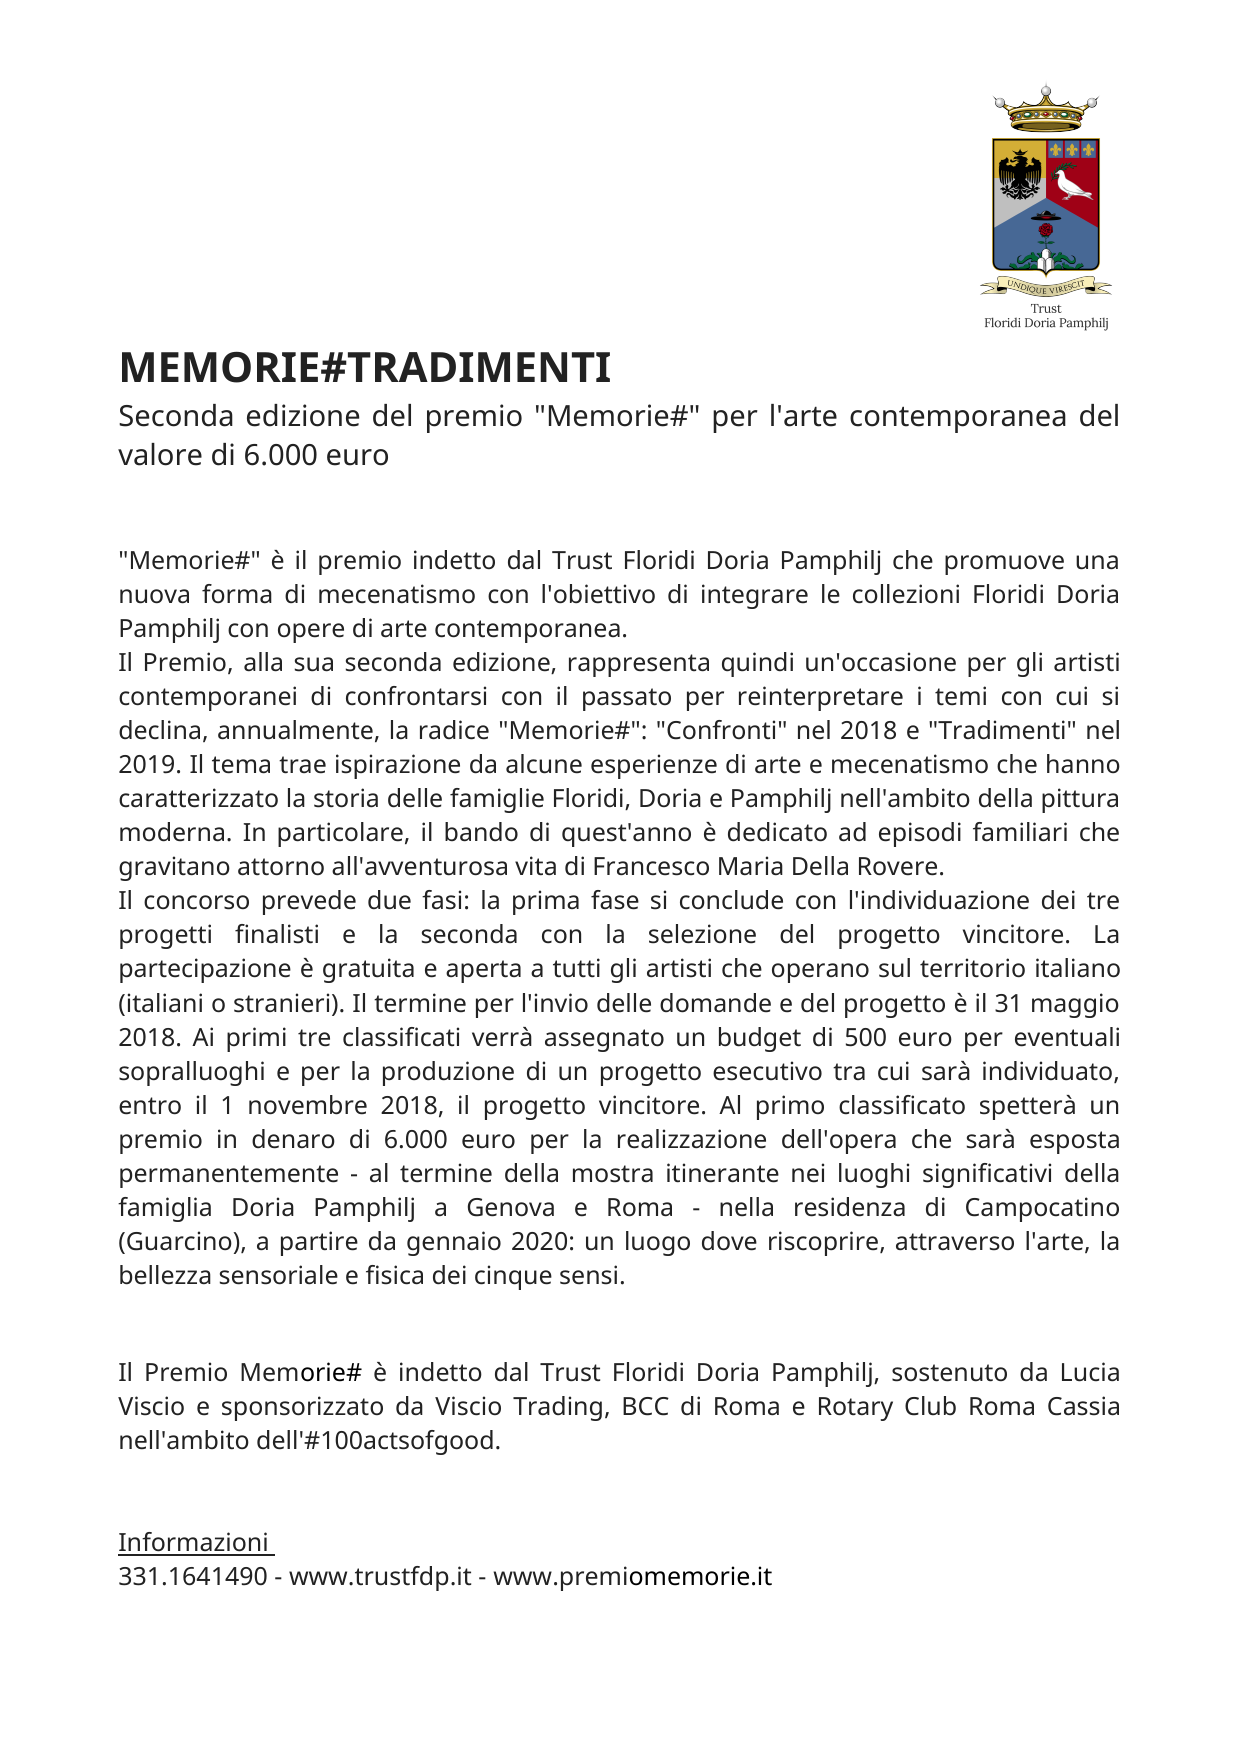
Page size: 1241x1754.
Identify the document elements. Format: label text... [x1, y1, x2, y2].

text MEMORIE#TRADIMENTI [118, 338, 1122, 395]
text 331.1641490 - www.trustfdp.it - www.premiomemorie.it [118, 1559, 1122, 1593]
text Informazioni [118, 1525, 1122, 1559]
picture [969, 79, 1123, 339]
text Seconda edizione del premio "Memorie#" per l'arte contemporanea del valore di 6.000 euro [118, 395, 1122, 474]
text Il Premio, alla sua seconda edizione, rappresenta quindi un'occasione per gli artisti contemporanei di confrontarsi con il passato per reinterpretare i temi con cui si declina, annualmente, la radice "Memorie#": "Confronti" nel 2018 e "Tradimenti" nel 2019. Il tema trae ispirazione da alcune esperienze di arte e mecenatismo che hanno caratterizzato la storia delle famiglie Floridi, Doria e Pamphilj nell'ambito della pittura moderna. In particolare, il bando di quest'anno è dedicato ad episodi familiari che gravitano attorno all'avventurosa vita di Francesco Maria Della Rovere. [118, 644, 1122, 883]
text Il Premio Memorie# è indetto dal Trust Floridi Doria Pamphilj, sostenuto da Lucia Viscio e sponsorizzato da Viscio Trading, BCC di Roma e Rotary Club Roma Cassia nell'ambito dell'#100actsofgood. [118, 1354, 1122, 1457]
text Il concorso prevede due fasi: la prima fase si conclude con l'individuazione dei tre progetti finalisti e la seconda con la selezione del progetto vincitore. La partecipazione è gratuita e aperta a tutti gli artisti che operano sul territorio italiano (italiani o stranieri). Il termine per l'invio delle domande e del progetto è il 31 maggio 2018. Ai primi tre classificati verrà assegnato un budget di 500 euro per eventuali sopralluoghi e per la produzione di un progetto esecutivo tra cui sarà individuato, entro il 1 novembre 2018, il progetto vincitore. Al primo classificato spetterà un premio in denaro di 6.000 euro per la realizzazione dell'opera che sarà esposta permanentemente - al termine della mostra itinerante nei luoghi significativi della famiglia Doria Pamphilj a Genova e Roma - nella residenza di Campocatino (Guarcino), a partire da gennaio 2020: un luogo dove riscoprire, attraverso l'arte, la bellezza sensoriale e fisica dei cinque sensi. [118, 883, 1122, 1292]
text "Memorie#" è il premio indetto dal Trust Floridi Doria Pamphilj che promuove una nuova forma di mecenatismo con l'obiettivo di integrare le collezioni Floridi Doria Pamphilj con opere di arte contemporanea. [118, 542, 1122, 644]
